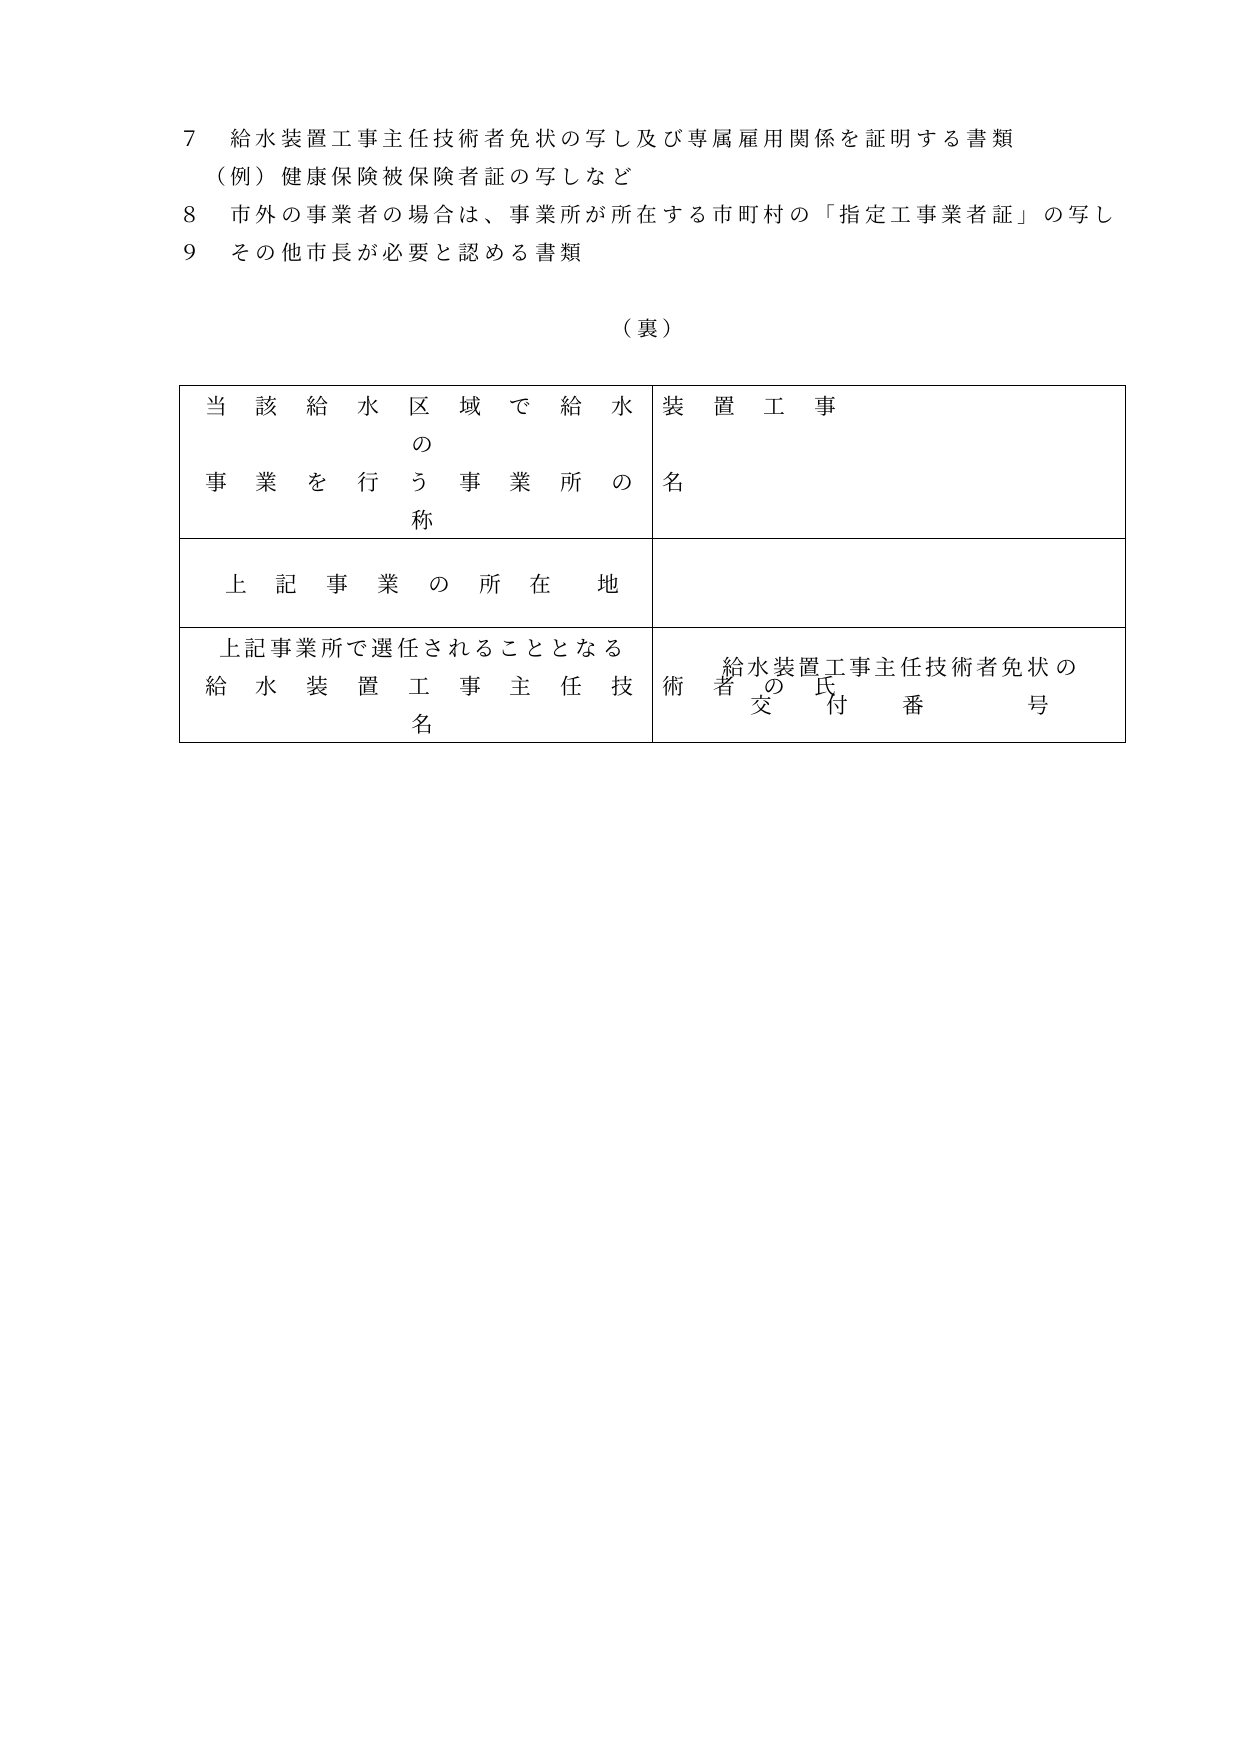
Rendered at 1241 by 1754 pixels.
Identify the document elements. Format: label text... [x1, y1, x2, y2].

text （例）健康保険被保険者証の写しなど [179, 157, 1120, 195]
table_cell 給水装置工事主任技術者免状の 交付番号 [653, 628, 1125, 742]
table_header [653, 386, 1125, 538]
table_header 当該給水区域で給水装置工事の 事業を行う事業所の名称 [180, 386, 652, 538]
text （裏） [179, 309, 1120, 347]
table_cell 上記事業所で選任されることとなる 給水装置工事主任技術者の氏名 [180, 628, 652, 742]
table_cell 上記事業の所在地 [180, 539, 652, 627]
text ９ その他市長が必要と認める書類 [179, 233, 1120, 271]
text ７ 給水装置工事主任技術者免状の写し及び専属雇用関係を証明する書類 [179, 119, 1120, 157]
table_cell [653, 539, 1125, 627]
text ８ 市外の事業者の場合は、事業所が所在する市町村の「指定工事業者証」の写し [179, 195, 1120, 233]
